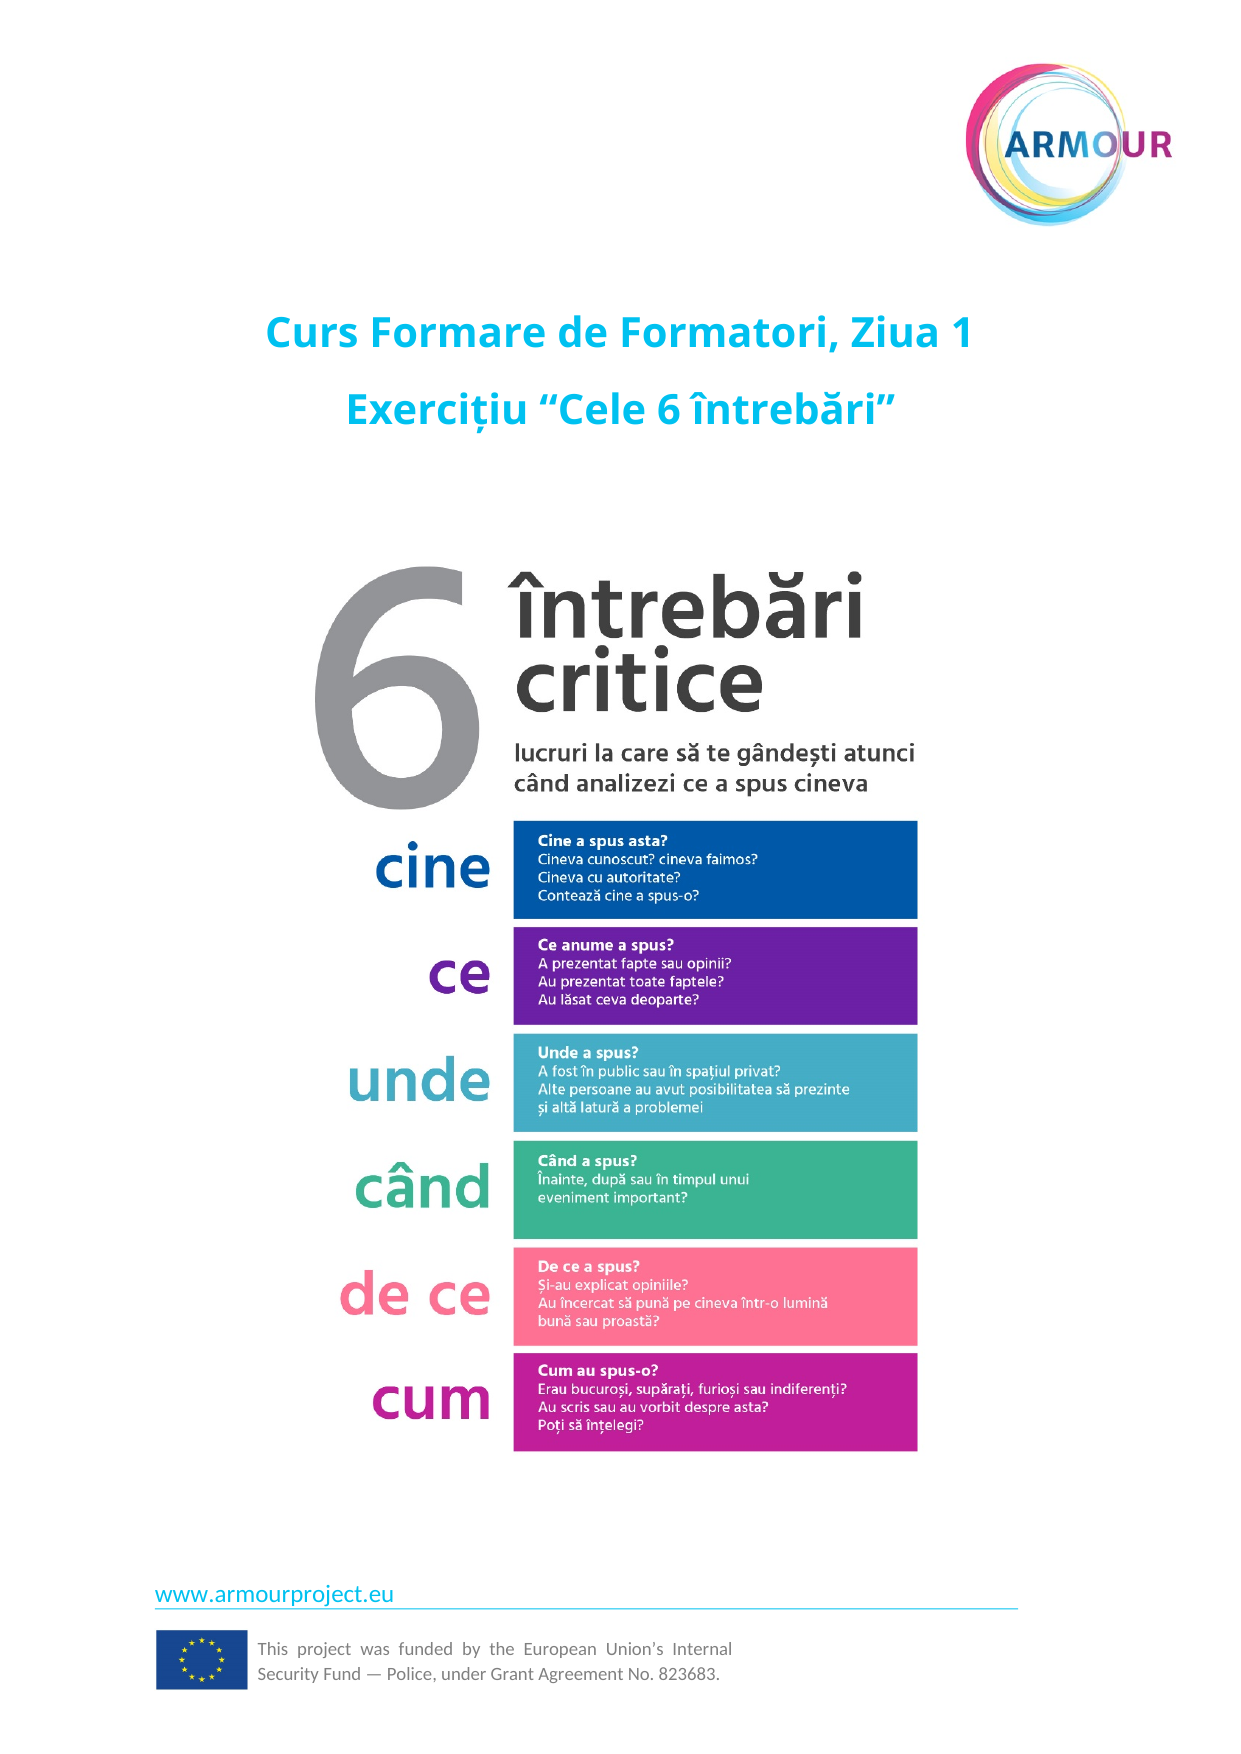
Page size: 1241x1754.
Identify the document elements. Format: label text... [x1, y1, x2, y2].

subtitle Exercițiu “Cele 6 întrebări” [148, 380, 1093, 437]
picture [264, 501, 976, 1509]
picture [932, 20, 1199, 247]
subtitle Curs Formare de Formatori, Ziua 1 [148, 302, 1093, 359]
picture [154, 1628, 249, 1691]
